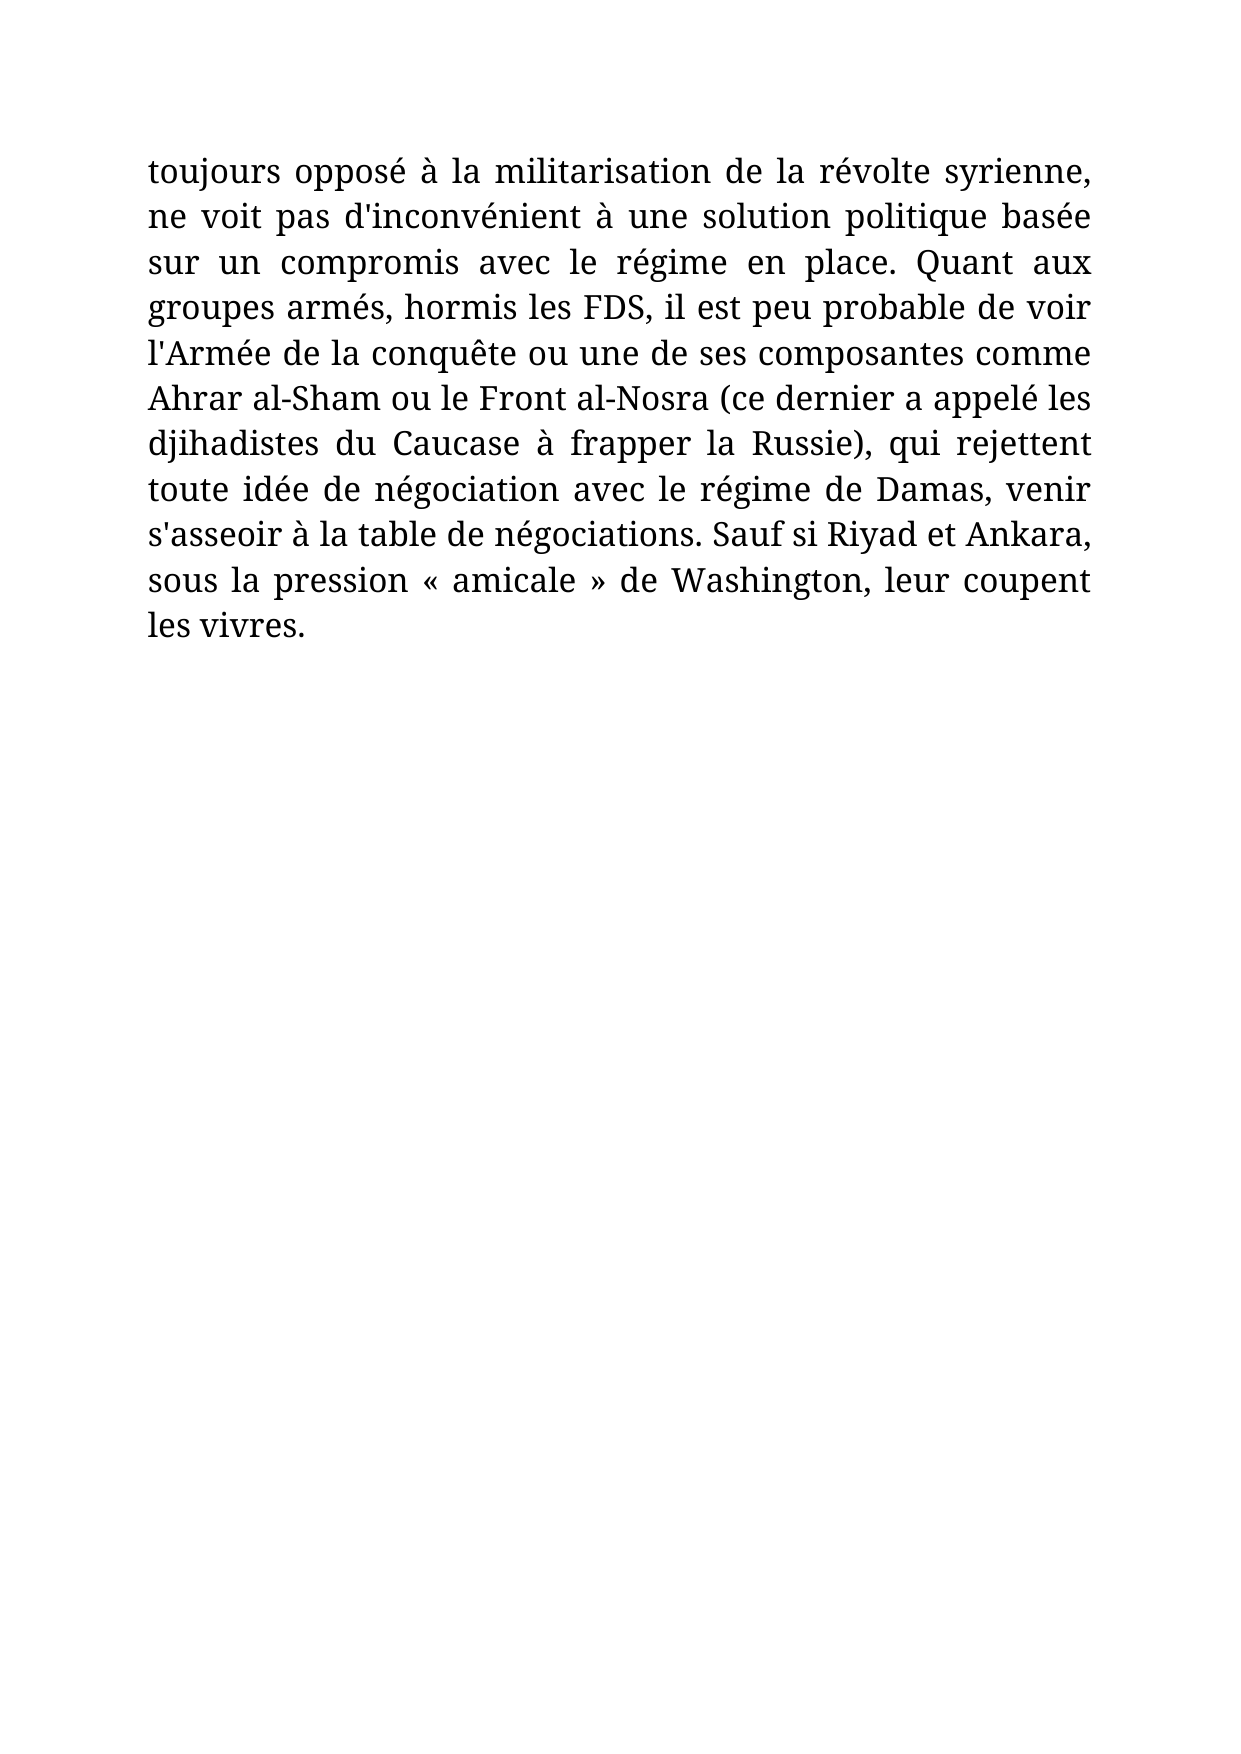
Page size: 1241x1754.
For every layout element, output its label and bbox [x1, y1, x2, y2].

text [148, 148, 1093, 647]
